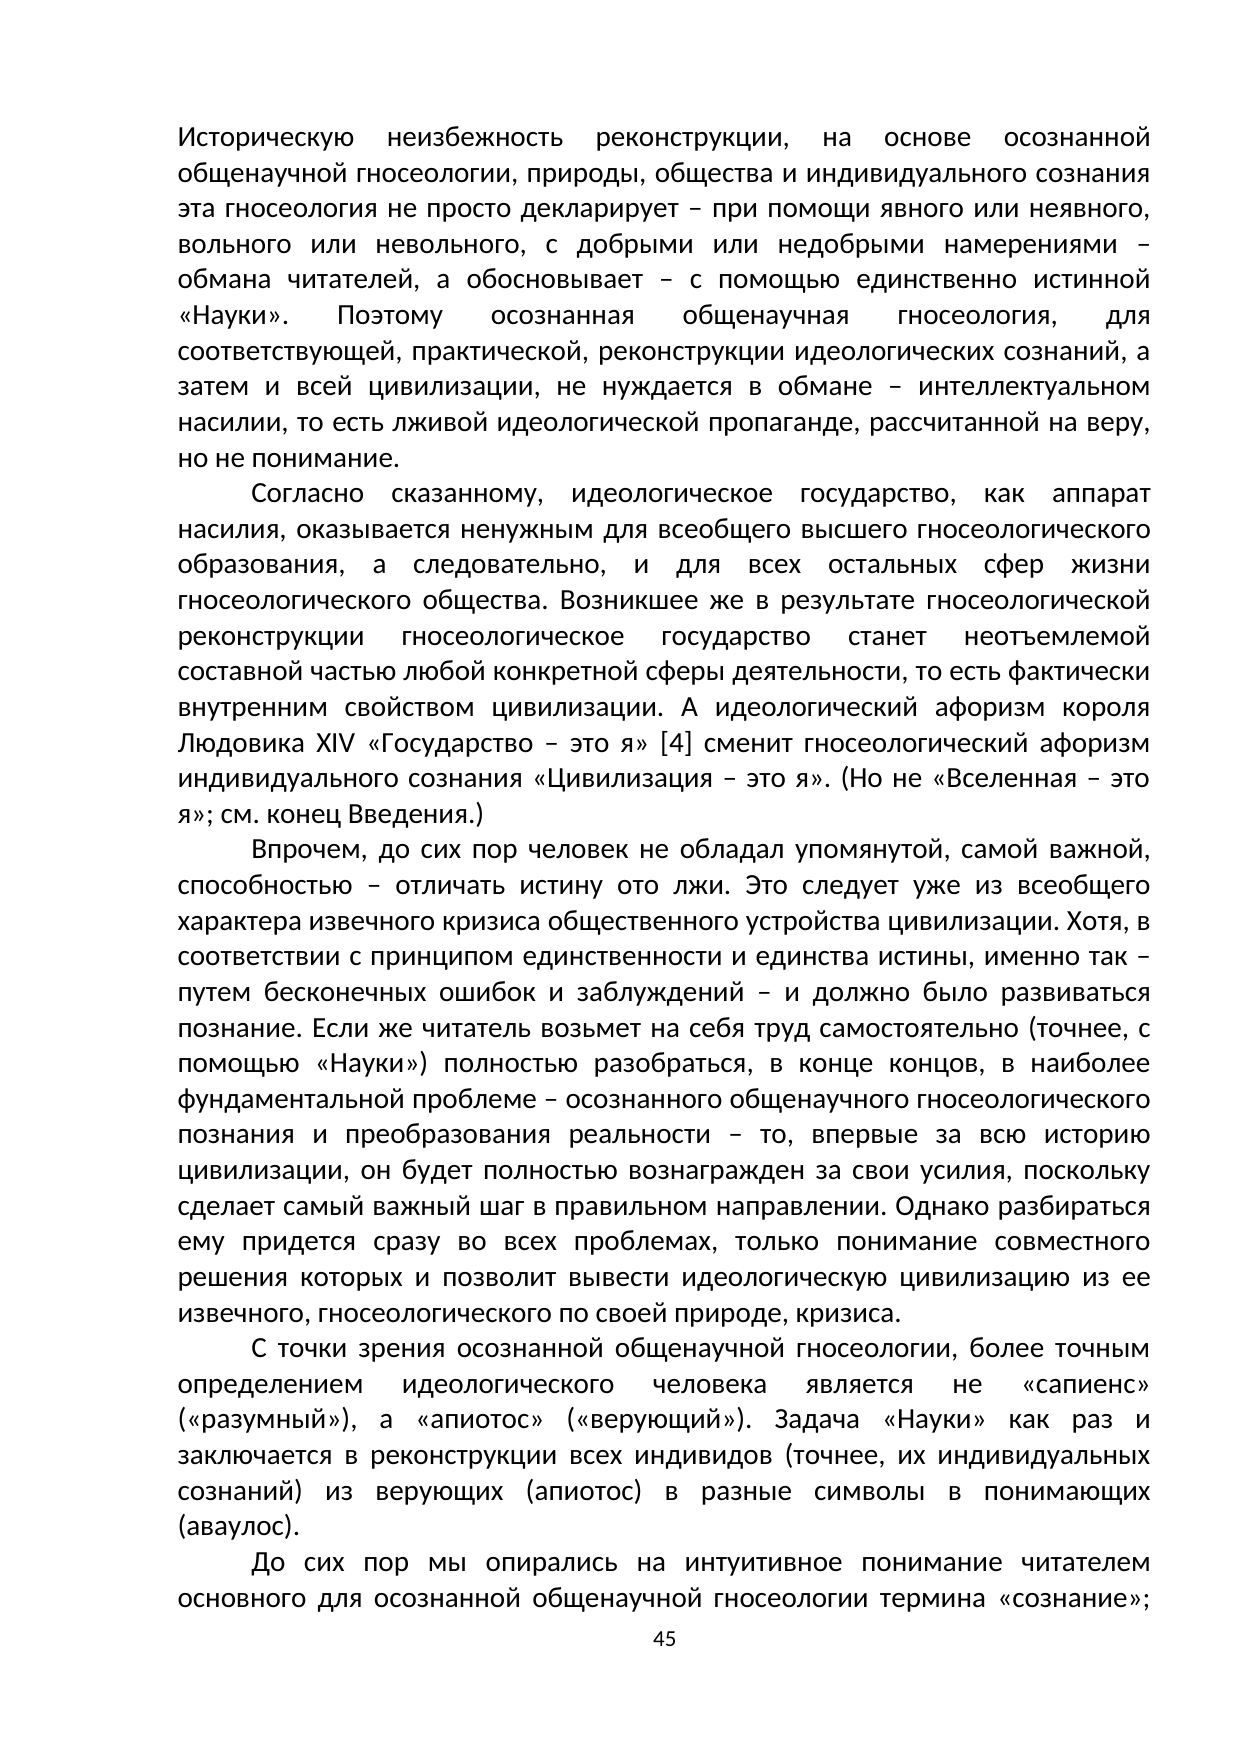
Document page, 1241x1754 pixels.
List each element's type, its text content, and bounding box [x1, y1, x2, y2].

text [177, 1543, 1152, 1614]
text С точки зрения осознанной общенаучной гносеологии, более точным определением идеологического человека является не «сапиенс» («разумный»), а «апиотос» («верующий»). Задача «Науки» как раз и заключается в реконструкции всех индивидов (точнее, их индивидуальных сознаний) из верующих (апиотос) в разные символы в понимающих (аваулос). [177, 1329, 1152, 1543]
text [177, 118, 1152, 474]
text Согласно сказанному, идеологическое государство, как аппарат насилия, оказывается ненужным для всеобщего высшего гносеологического образования, а следовательно, и для всех остальных сфер жизни гносеологического общества. Возникшее же в результате гносеологической реконструкции гносеологическое государство станет неотъемлемой составной частью любой конкретной сферы деятельности, то есть фактически внутренним свойством цивилизации. А идеологический афоризм короля Людовика XIV «Государство – это я» [4] сменит гносеологический афоризм индивидуального сознания «Цивилизация – это я». (Но не «Вселенная – это я»; см. конец Введения.) [177, 474, 1152, 831]
text Впрочем, до сих пор человек не обладал упомянутой, самой важной, способностью – отличать истину ото лжи. Это следует уже из всеобщего характера извечного кризиса общественного устройства цивилизации. Хотя, в соответствии с принципом единственности и единства истины, именно так – путем бесконечных ошибок и заблуждений – и должно было развиваться познание. Если же читатель возьмет на себя труд самостоятельно (точнее, с помощью «Науки») полностью разобраться, в конце концов, в наиболее фундаментальной проблеме – осознанного общенаучного гносеологического познания и преобразования реальности – то, впервые за всю историю цивилизации, он будет полностью вознагражден за свои усилия, поскольку сделает самый важный шаг в правильном направлении. Однако разбираться ему придется сразу во всех проблемах, только понимание совместного решения которых и позволит вывести идеологическую цивилизацию из ее извечного, гносеологического по своей природе, кризиса. [177, 831, 1152, 1329]
